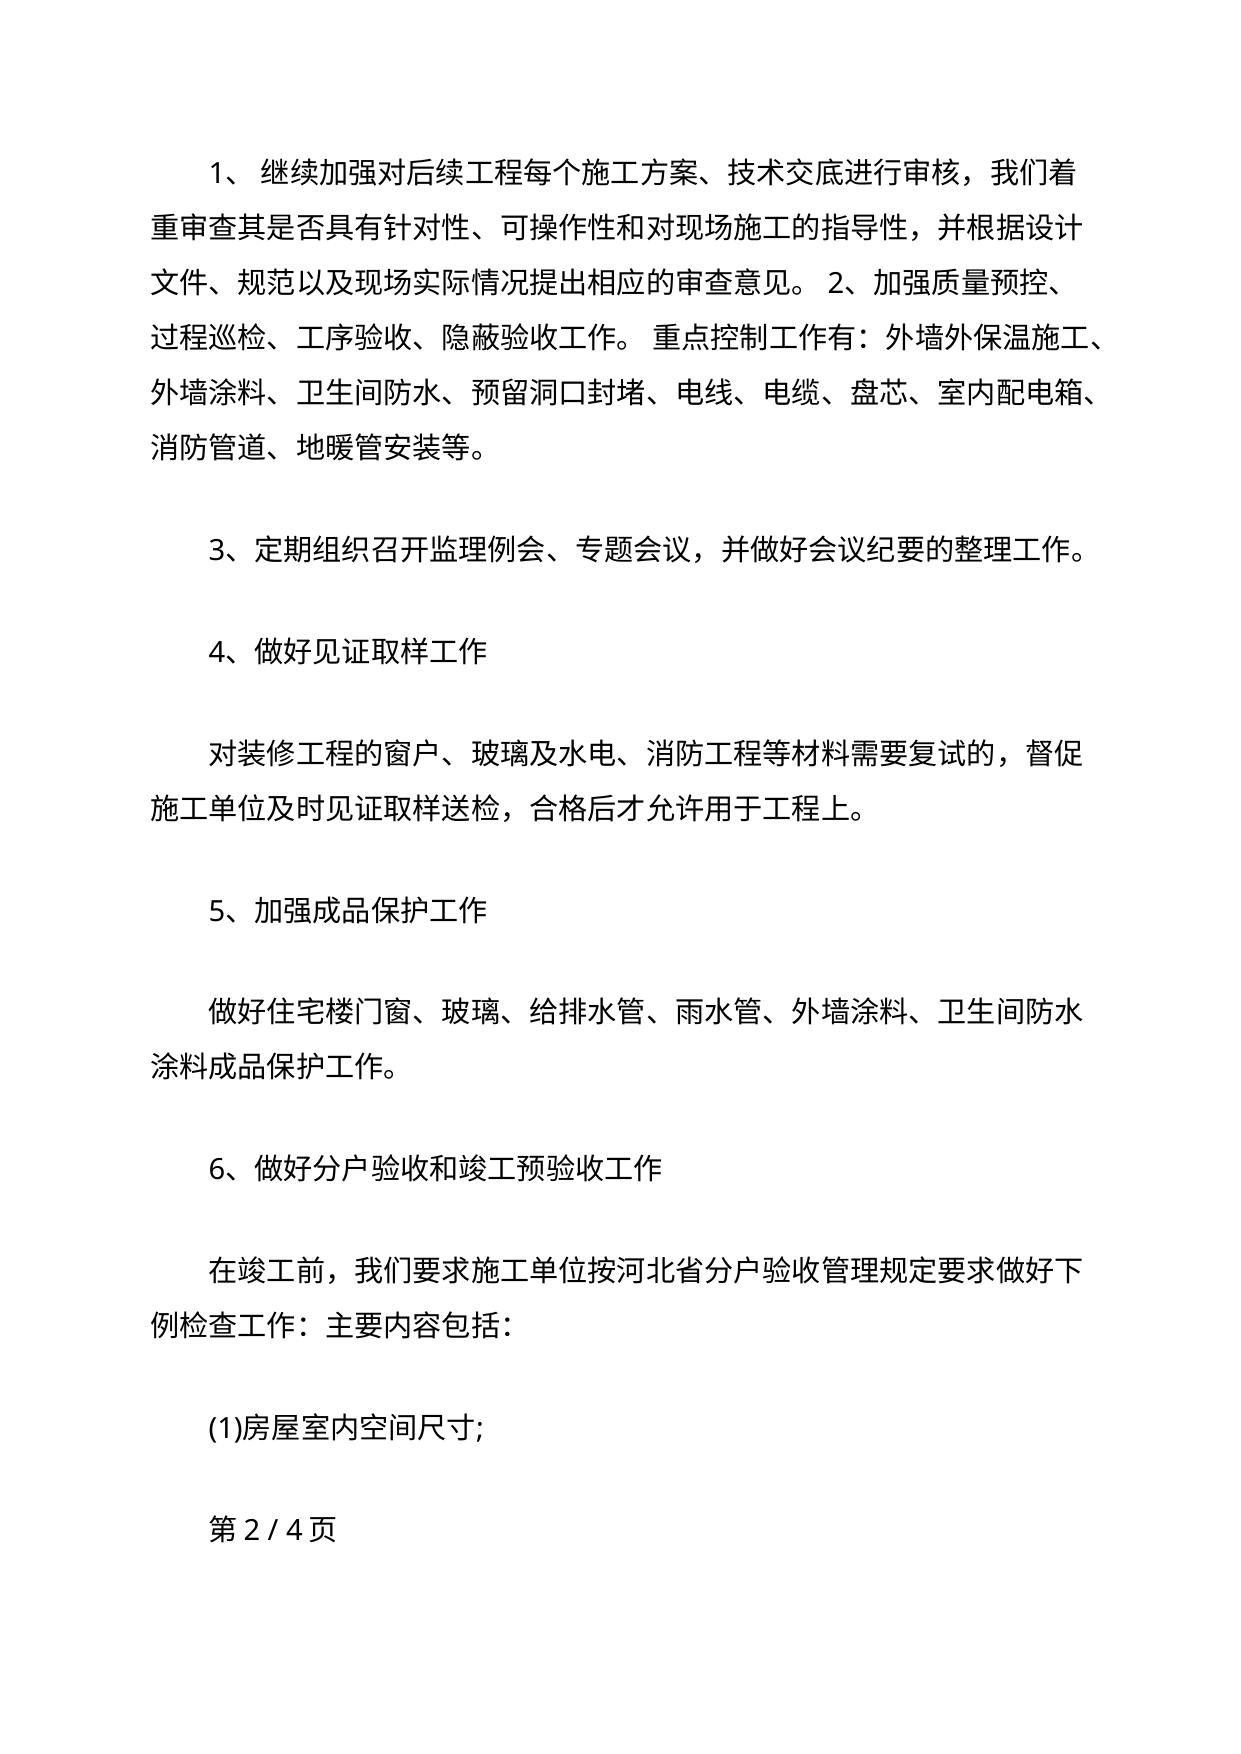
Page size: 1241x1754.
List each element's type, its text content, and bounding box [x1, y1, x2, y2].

text 6、做好分户验收和竣工预验收工作 [150, 1146, 1090, 1188]
text 在竣工前，我们要求施工单位按河北省分户验收管理规定要求做好下例检查工作：主要内容包括： [150, 1248, 1090, 1345]
text (1)房屋室内空间尺寸; [150, 1404, 1090, 1447]
text 1、 继续加强对后续工程每个施工方案、技术交底进行审核，我们着重审查其是否具有针对性、可操作性和对现场施工的指导性，并根据设计文件、规范以及现场实际情况提出相应的审查意见。 2、加强质量预控、过程巡检、工序验收、隐蔽验收工作。 重点控制工作有：外墙外保温施工、外墙涂料、卫生间防水、预留洞口封堵、电线、电缆、盘芯、室内配电箱、消防管道、地暖管安装等。 [150, 150, 1090, 467]
text 做好住宅楼门窗、玻璃、给排水管、雨水管、外墙涂料、卫生间防水涂料成品保护工作。 [150, 989, 1090, 1086]
text 5、加强成品保护工作 [150, 887, 1090, 929]
text 3、定期组织召开监理例会、专题会议，并做好会议纪要的整理工作。 [150, 526, 1090, 569]
text 第2 / 4页 [150, 1506, 1090, 1549]
text 4、做好见证取样工作 [150, 628, 1090, 671]
text 对装修工程的窗户、玻璃及水电、消防工程等材料需要复试的，督促施工单位及时见证取样送检，合格后才允许用于工程上。 [150, 730, 1090, 828]
